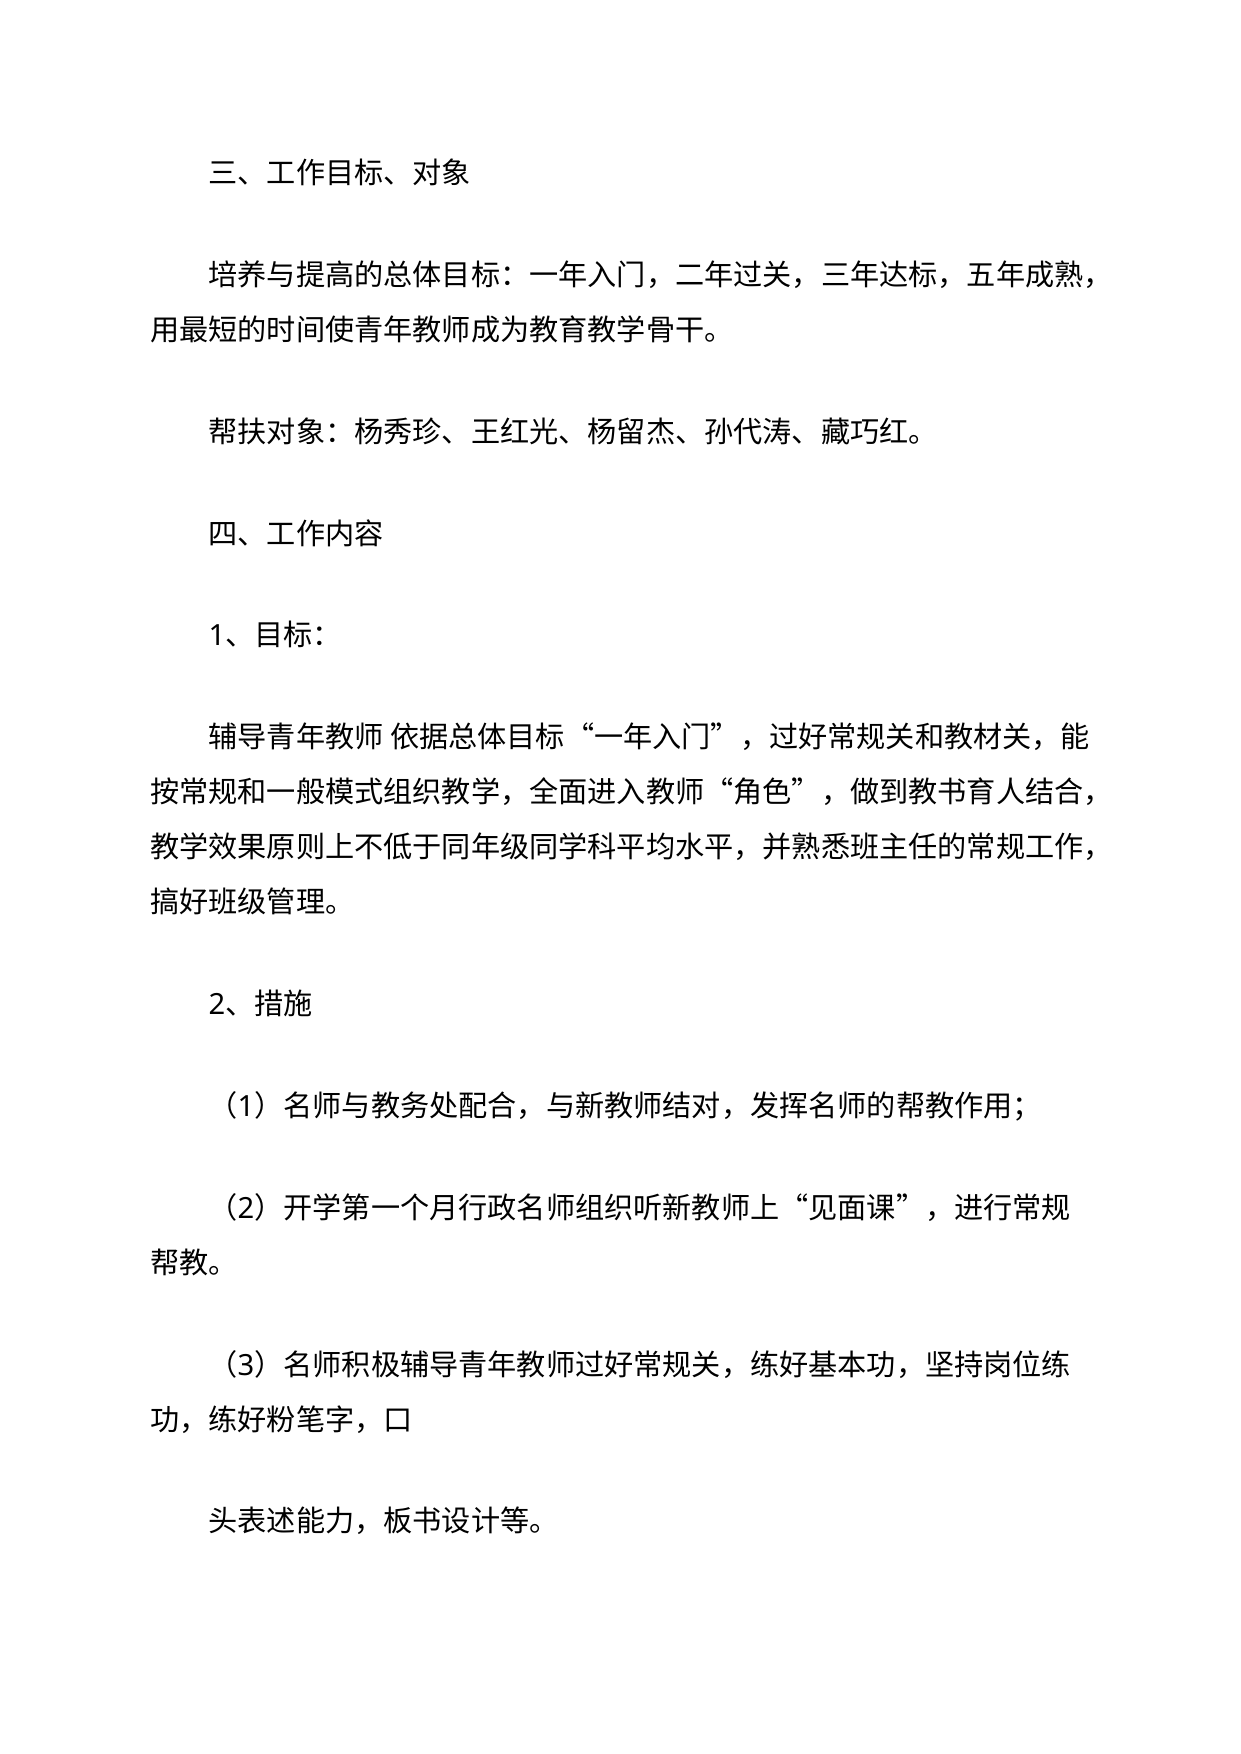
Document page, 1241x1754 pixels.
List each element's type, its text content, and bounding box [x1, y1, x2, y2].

text （1）名师与教务处配合，与新教师结对，发挥名师的帮教作用； [150, 1082, 1090, 1125]
text 辅导青年教师 依据总体目标“一年入门”，过好常规关和教材关，能按常规和一般模式组织教学，全面进入教师“角色”，做到教书育人结合，教学效果原则上不低于同年级同学科平均水平，并熟悉班主任的常规工作，搞好班级管理。 [150, 714, 1090, 921]
text （2）开学第一个月行政名师组织听新教师上“见面课”，进行常规帮教。 [150, 1184, 1090, 1282]
text 四、工作内容 [150, 510, 1090, 552]
text 1、目标： [150, 612, 1090, 654]
text 培养与提高的总体目标：一年入门，二年过关，三年达标，五年成熟，用最短的时间使青年教师成为教育教学骨干。 [150, 252, 1090, 349]
text 三、工作目标、对象 [150, 150, 1090, 192]
text 帮扶对象：杨秀珍、王红光、杨留杰、孙代涛、藏巧红。 [150, 408, 1090, 451]
text （3）名师积极辅导青年教师过好常规关，练好基本功，坚持岗位练功，练好粉笔字，口 [150, 1341, 1090, 1438]
text 2、措施 [150, 980, 1090, 1023]
text 头表述能力，板书设计等。 [150, 1498, 1090, 1540]
